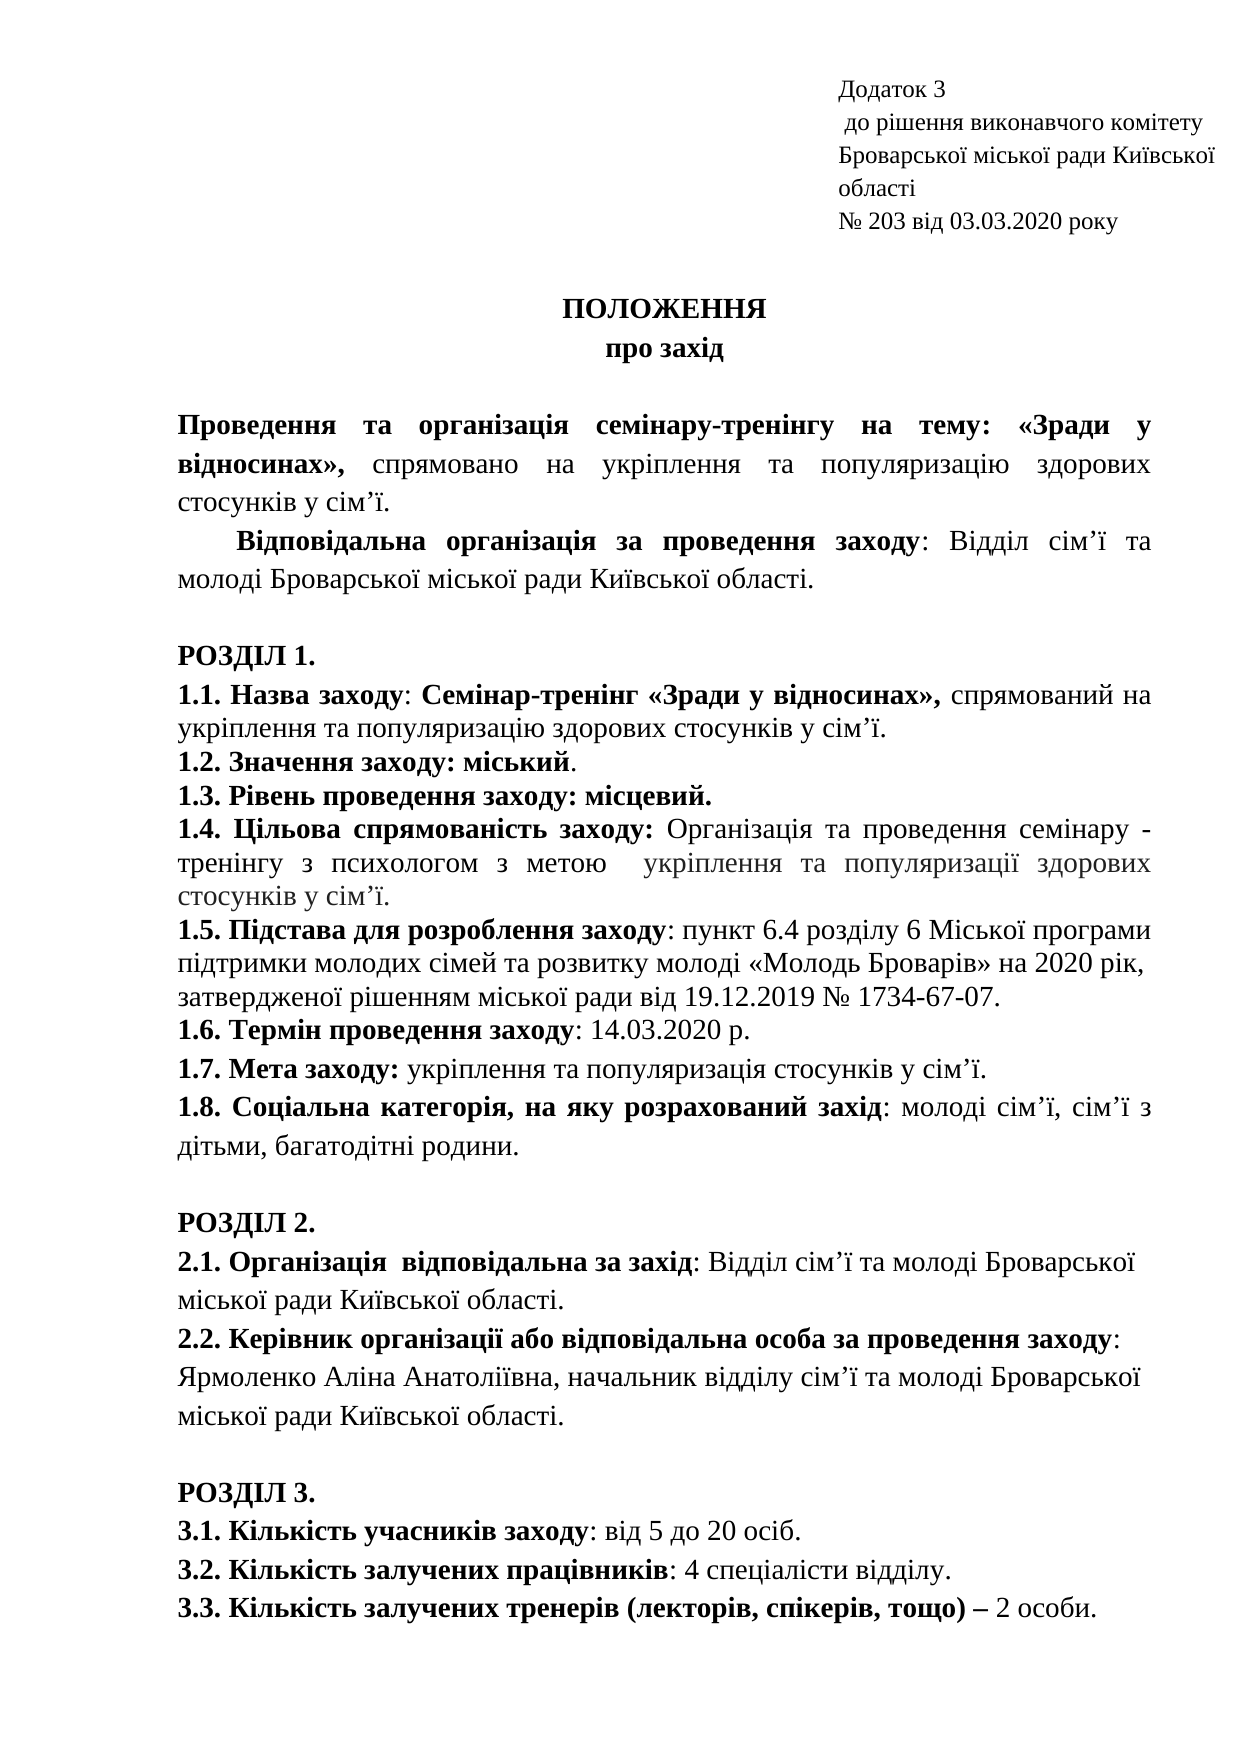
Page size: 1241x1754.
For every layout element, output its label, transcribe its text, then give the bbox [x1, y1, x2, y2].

text 3.1. Кількість учасників заходу: від 5 до 20 осіб. [177, 1513, 1152, 1547]
text Ярмоленко Аліна Анатоліївна, начальник відділу сім’ї та молоді Броварської [177, 1359, 1152, 1393]
text 3.3. Кількість залучених тренерів (лекторів, спікерів, тощо) – 2 особи. [177, 1591, 1152, 1624]
text РОЗДІЛ 2. [177, 1205, 1152, 1239]
text 3.2. Кількість залучених працівників: 4 спеціалісти відділу. [177, 1552, 1152, 1586]
text 1.2. Значення заходу: міський. [177, 744, 1152, 778]
text затвердженої рішенням міської ради від 19.12.2019 № 1734-67-07. [177, 979, 1152, 1012]
text 1.8. Соціальна категорія, на яку розрахований захід: молоді сім’ї, сім’ї з дітьми, багатодітні родини. [177, 1089, 1152, 1162]
text 2.1. Організація відповідальна за захід: Відділ сім’ї та молоді Броварської [177, 1244, 1152, 1277]
table_header Додаток 3 до рішення виконавчого комітету Броварської міської ради Київської області № 203 від 03.03.2020 року [827, 74, 1239, 238]
text міської ради Київської області. [177, 1282, 1152, 1316]
text ПОЛОЖЕННЯ [177, 292, 1152, 325]
text РОЗДІЛ 3. [177, 1475, 1152, 1508]
text Проведення та організація семінару-тренінгу на тему: «Зради у відносинах», спрямовано на укріплення та популяризацію здорових стосунків у сім’ї. [177, 407, 1152, 518]
text 2.2. Керівник організації або відповідальна особа за проведення заходу: [177, 1321, 1152, 1354]
text 1.3. Рівень проведення заходу: місцевий. [177, 778, 1152, 811]
text 1.6. Термін проведення заходу: 14.03.2020 р. [177, 1012, 1152, 1046]
text про захід [177, 330, 1152, 364]
text РОЗДІЛ 1. [177, 638, 1152, 672]
text 1.1. Назва заходу: Семінар-тренінг «Зради у відносинах», спрямований на укріплення та популяризацію здорових стосунків у сім’ї. [177, 677, 1152, 744]
text Відповідальна організація за проведення заходу: Відділ сім’ї та молоді Броварської міської ради Київської області. [177, 523, 1152, 595]
text 1.4. Цільова спрямованість заходу: Організація та проведення семінару - тренінгу з психологом з метою укріплення та популяризації здорових стосунків у сім’ї. [177, 811, 1152, 912]
text 1.5. Підстава для розроблення заходу: пункт 6.4 розділу 6 Міської програми підтримки молодих сімей та розвитку молоді «Молодь Броварів» на 2020 рік, [177, 912, 1152, 979]
text міської ради Київської області. [177, 1398, 1152, 1431]
text 1.7. Мета заходу: укріплення та популяризація стосунків у сім’ї. [177, 1051, 1152, 1084]
